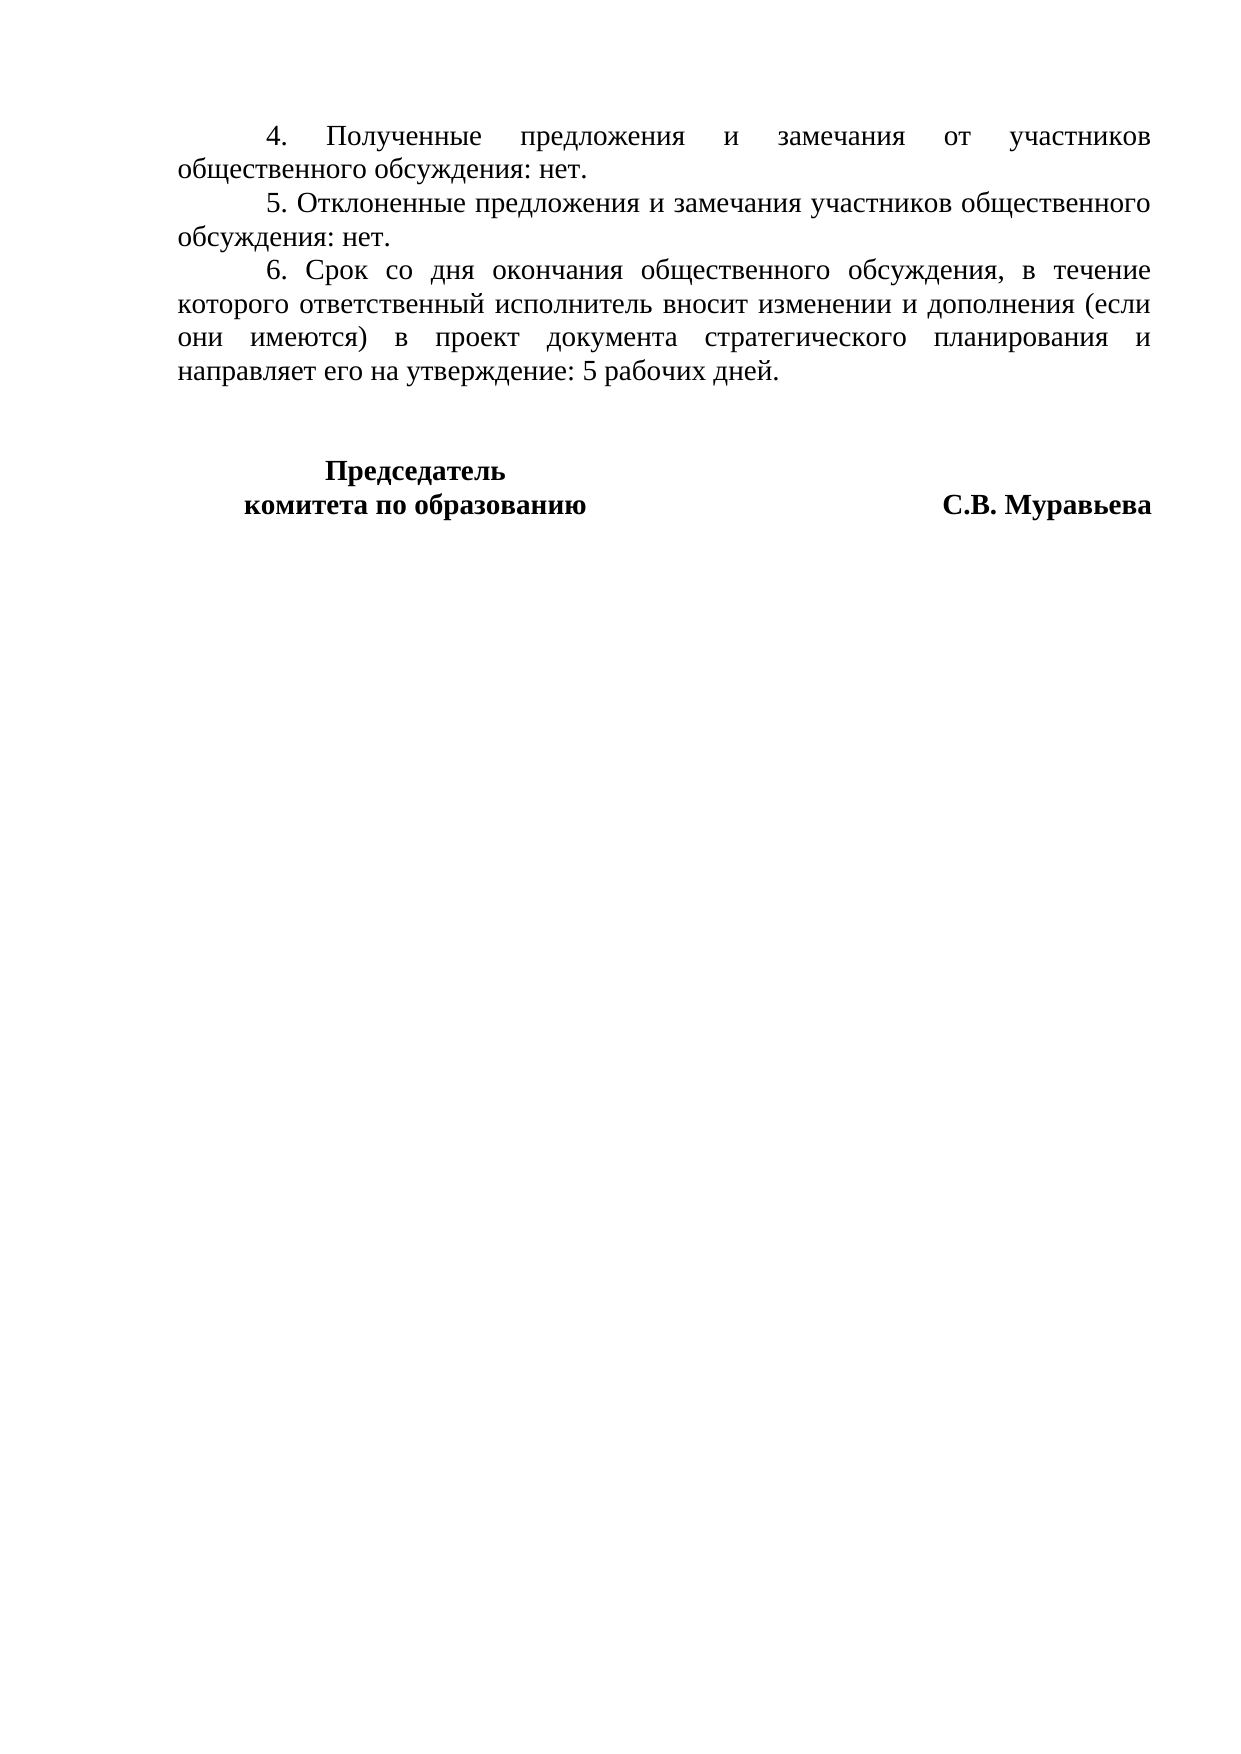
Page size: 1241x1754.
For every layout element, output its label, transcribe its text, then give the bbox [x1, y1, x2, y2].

text 4. Полученные предложения и замечания от участников общественного обсуждения: нет. [177, 118, 1152, 185]
table_header С.В. Муравьева [664, 454, 1163, 521]
text 6. Срок со дня окончания общественного обсуждения, в течение которого ответственный исполнитель вносит изменении и дополнения (если они имеются) в проект документа стратегического планирования и направляет его на утверждение: 5 рабочих дней. [177, 252, 1152, 386]
text 5. Отклоненные предложения и замечания участников общественного обсуждения: нет. [177, 185, 1152, 252]
table_header Председатель комитета по образованию [166, 454, 664, 521]
